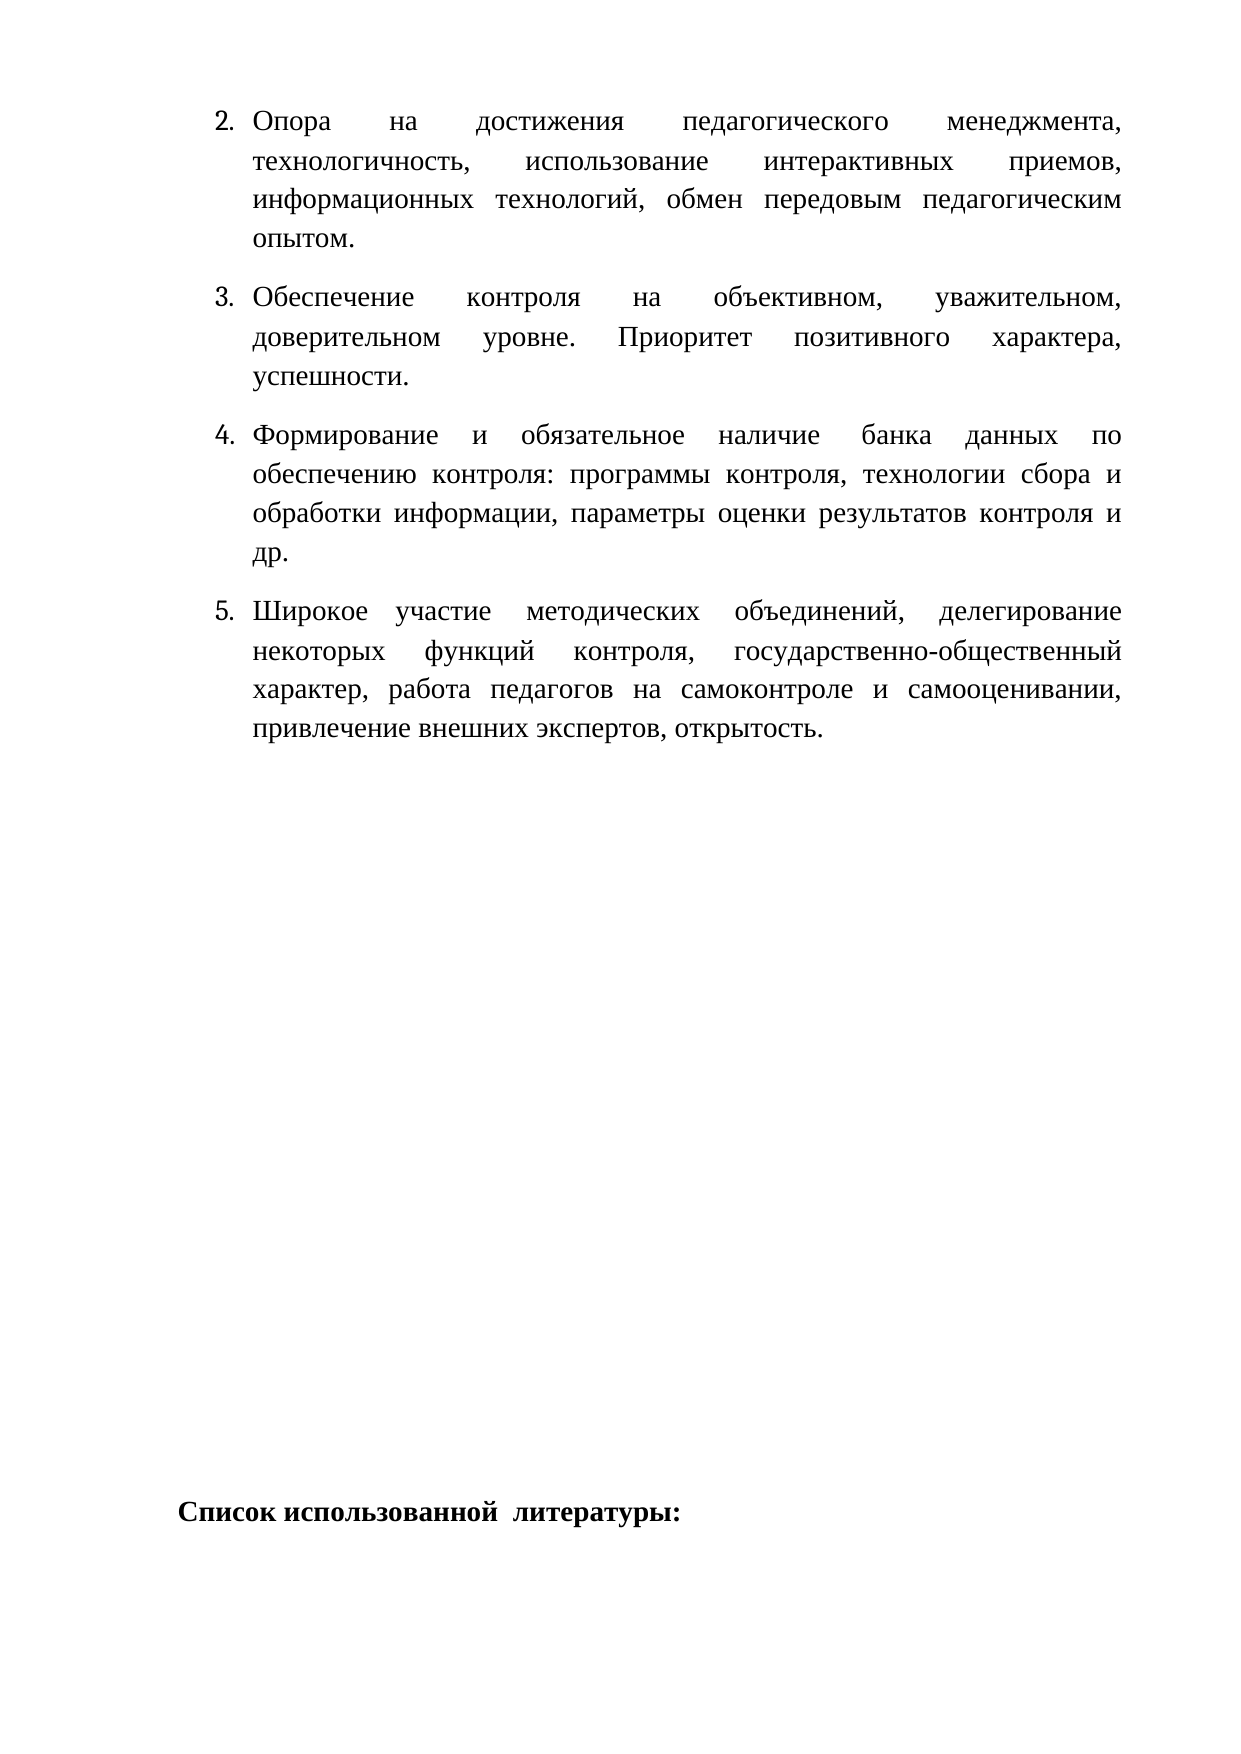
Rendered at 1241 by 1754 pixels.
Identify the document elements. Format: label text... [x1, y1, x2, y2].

list Широкое участие методических объединений, делегирование некоторых функций контроля, государственно-общественный характер, работа педагогов на самоконтроле и самооценивании, привлечение внешних экспертов, открытость. [215, 593, 1122, 743]
list Формирование и обязательное наличие банка данных по обеспечению контроля: программы контроля, технологии сбора и обработки информации, параметры оценки результатов контроля и др. [215, 417, 1122, 567]
text Список использованной литературы: [177, 1494, 1122, 1528]
list Обеспечение контроля на объективном, уважительном, доверительном уровне. Приоритет позитивного характера, успешности. [215, 279, 1122, 391]
list Опора на достижения педагогического менеджмента, технологичность, использование интерактивных приемов, информационных технологий, обмен передовым педагогическим опытом. [215, 103, 1122, 254]
